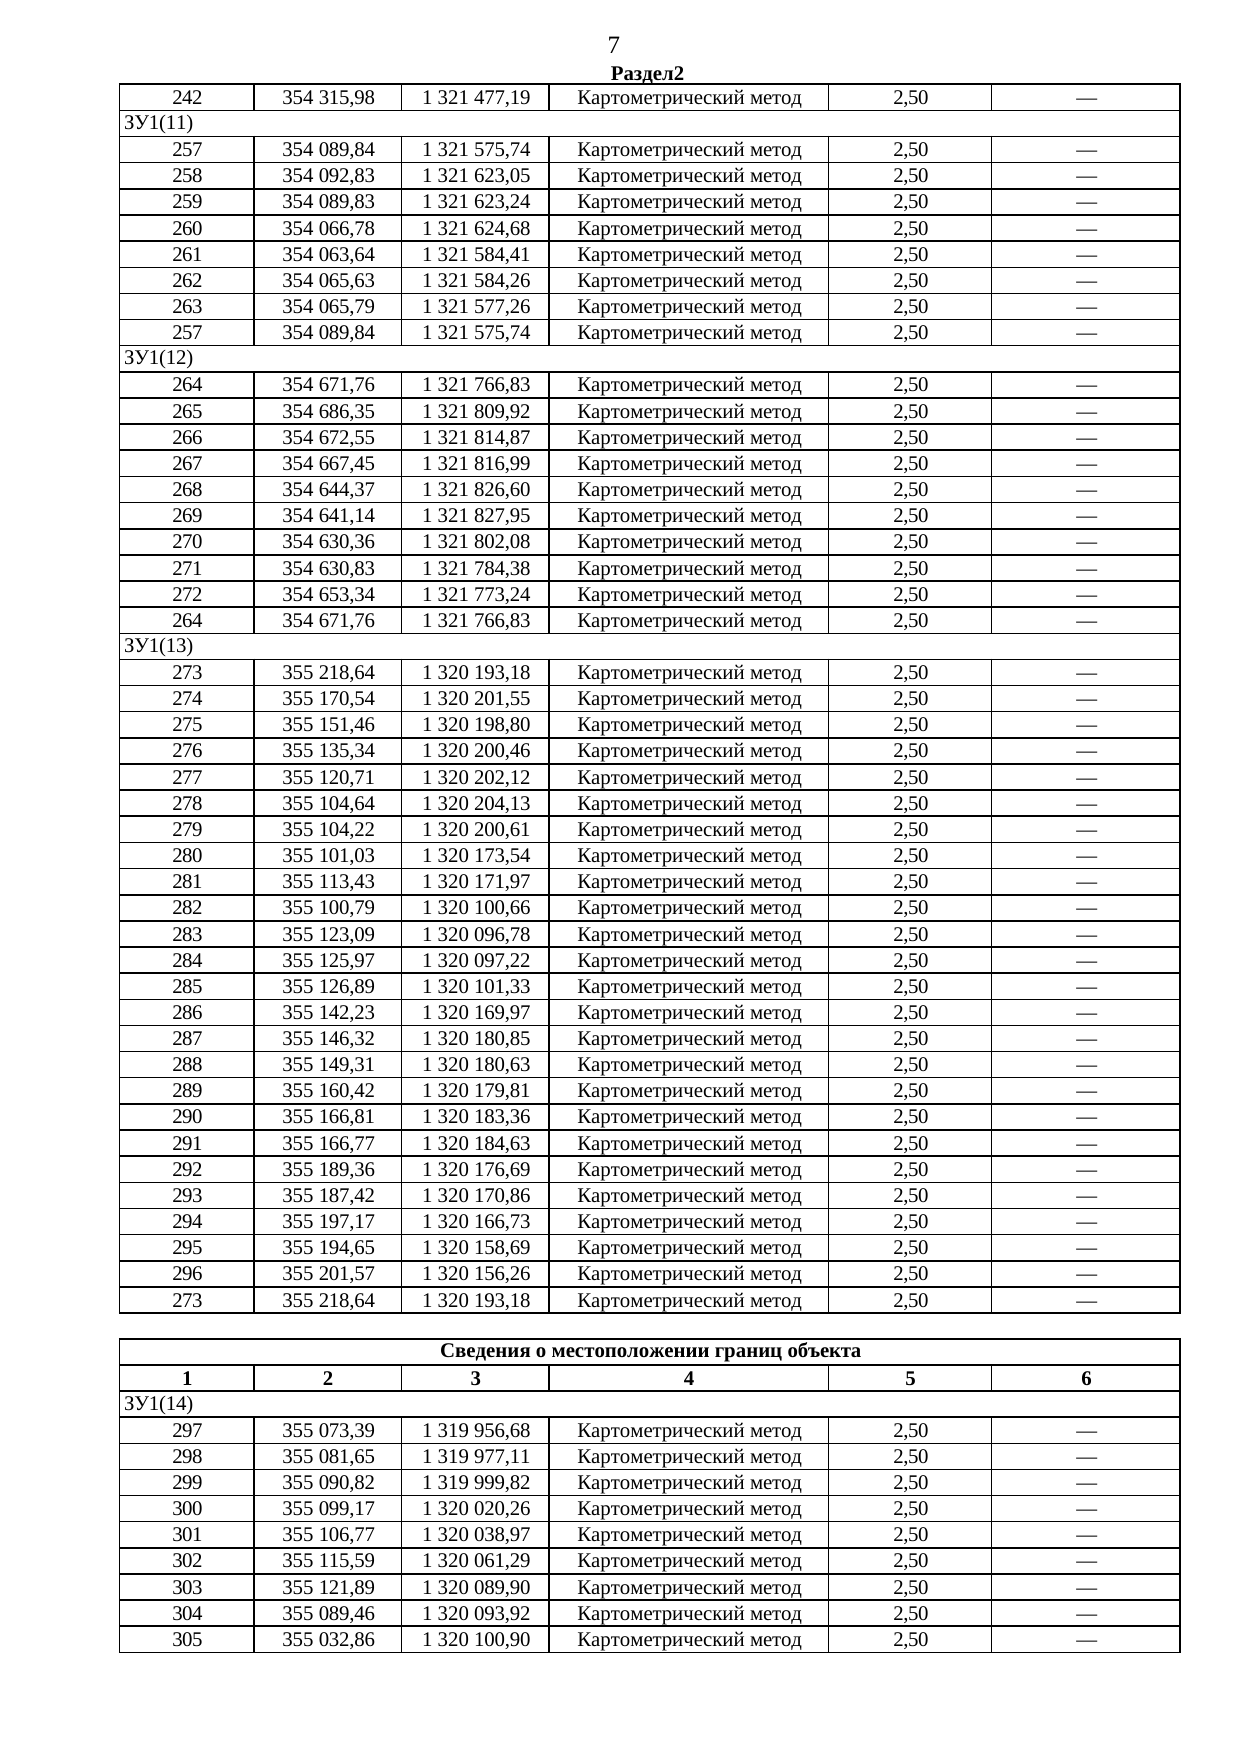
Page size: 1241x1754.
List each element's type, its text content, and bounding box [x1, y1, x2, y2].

table_cell — [992, 399, 1179, 423]
table_cell — [992, 1444, 1179, 1468]
table_cell 2,50 [829, 1522, 991, 1547]
table_cell 354 089,84 [255, 137, 401, 162]
table_cell 264 [120, 373, 253, 397]
table_cell 1 320 097,22 [402, 948, 548, 972]
table_cell 291 [120, 1131, 253, 1155]
table_cell — [992, 242, 1179, 266]
table_cell 2,50 [829, 373, 991, 397]
table_cell 283 [120, 922, 253, 946]
table_cell 270 [120, 530, 253, 554]
table_cell 2 [255, 1366, 401, 1390]
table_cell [550, 1627, 828, 1652]
table_cell 1 320 201,55 [402, 686, 548, 711]
table_cell Картометрический метод [550, 712, 828, 737]
table_cell 6 [992, 1366, 1179, 1390]
table_cell 355 100,79 [255, 896, 401, 920]
table_cell 2,50 [829, 1470, 991, 1495]
table_cell 354 653,34 [255, 582, 401, 606]
table_cell ЗУ1(13) [120, 634, 1179, 658]
table_cell 1 319 977,11 [402, 1444, 548, 1468]
table_cell 1 321 575,74 [402, 137, 548, 162]
table_cell 1 321 802,08 [402, 530, 548, 554]
table_cell Картометрический метод [550, 242, 828, 266]
table_cell 1 321 584,26 [402, 268, 548, 292]
table_cell 2,50 [829, 608, 991, 632]
table_cell 355 120,71 [255, 765, 401, 789]
table_cell 354 063,64 [255, 242, 401, 266]
table_cell 354 065,63 [255, 268, 401, 292]
table_cell 2,50 [829, 530, 991, 554]
table_cell 1 321 814,87 [402, 425, 548, 449]
table_cell Картометрический метод [550, 503, 828, 528]
table_header Сведения о местоположении границ объекта [120, 1340, 1179, 1364]
table_cell 355 104,22 [255, 817, 401, 842]
table_cell Картометрический метод [550, 1418, 828, 1442]
table_cell Картометрический метод [550, 817, 828, 842]
table_cell 2,50 [829, 1235, 991, 1260]
table_cell Картометрический метод [550, 739, 828, 763]
table_cell 2,50 [829, 503, 991, 528]
table_cell 278 [120, 791, 253, 815]
table_cell 2,50 [829, 1418, 991, 1442]
table_cell 2,50 [829, 817, 991, 842]
table_cell — [992, 1183, 1179, 1208]
table_cell Картометрический метод [550, 399, 828, 423]
table_cell — [992, 530, 1179, 554]
table_cell 301 [120, 1522, 253, 1547]
table_cell 1 320 169,97 [402, 1000, 548, 1024]
table_cell 1 321 575,74 [402, 320, 548, 345]
table_cell 355 197,17 [255, 1209, 401, 1234]
table_cell 2,50 [829, 1000, 991, 1024]
table_cell 1 320 173,54 [402, 843, 548, 868]
table_cell 1 320 202,12 [402, 765, 548, 789]
table_cell 354 066,78 [255, 216, 401, 240]
table_cell Картометрический метод [550, 1026, 828, 1051]
table_cell 2,50 [829, 922, 991, 946]
table_cell — [992, 1105, 1179, 1129]
table_cell 355 099,17 [255, 1496, 401, 1521]
table_cell 1 320 020,26 [402, 1496, 548, 1521]
table_cell 242 [120, 85, 253, 109]
table_cell 355 125,97 [255, 948, 401, 972]
table_cell 1 321 784,38 [402, 556, 548, 580]
table_cell 2,50 [829, 686, 991, 711]
table_cell 355 113,43 [255, 869, 401, 894]
table_cell 355 218,64 [255, 1288, 401, 1312]
table_cell 263 [120, 294, 253, 319]
table_cell 296 [120, 1262, 253, 1286]
table_cell — [992, 1549, 1179, 1573]
table_cell 1 319 956,68 [402, 1418, 548, 1442]
table_cell 355 090,82 [255, 1470, 401, 1495]
table_cell — [992, 1496, 1179, 1521]
table_cell 1 320 096,78 [402, 922, 548, 946]
table_cell 354 686,35 [255, 399, 401, 423]
table_cell Картометрический метод [550, 1235, 828, 1260]
table_cell 2,50 [829, 582, 991, 606]
table_cell 1 321 624,68 [402, 216, 548, 240]
table_cell 303 [120, 1575, 253, 1599]
table_cell 2,50 [829, 163, 991, 188]
table_cell — [992, 503, 1179, 528]
table_cell 1 320 156,26 [402, 1262, 548, 1286]
table_cell 2,50 [829, 556, 991, 580]
table_cell 292 [120, 1157, 253, 1181]
table_cell 2,50 [829, 85, 991, 109]
table_cell 2,50 [829, 739, 991, 763]
table_cell 2,50 [829, 1052, 991, 1077]
table_cell Картометрический метод [550, 896, 828, 920]
table_cell — [992, 1522, 1179, 1547]
table_cell 2,50 [829, 216, 991, 240]
table_cell Картометрический метод [550, 1262, 828, 1286]
table_cell 355 126,89 [255, 974, 401, 998]
table_cell — [992, 948, 1179, 972]
table_cell — [992, 320, 1179, 345]
table_cell 355 104,64 [255, 791, 401, 815]
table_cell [550, 1601, 828, 1625]
table_cell 277 [120, 765, 253, 789]
table_cell 2,50 [829, 660, 991, 685]
table_cell — [992, 582, 1179, 606]
table_cell 1 320 061,29 [402, 1549, 548, 1573]
table_cell 1 320 184,63 [402, 1131, 548, 1155]
table_cell — [992, 1575, 1179, 1599]
table_cell Картометрический метод [550, 294, 828, 319]
table_cell 1 321 623,05 [402, 163, 548, 188]
table_cell 355 089,46 [255, 1601, 401, 1625]
table_cell 2,50 [829, 1444, 991, 1468]
table_cell Картометрический метод [550, 268, 828, 292]
table_cell 2,50 [829, 1601, 991, 1625]
table_cell 355 073,39 [255, 1418, 401, 1442]
table_cell 268 [120, 477, 253, 502]
table_cell 1 321 766,83 [402, 373, 548, 397]
table_cell 354 641,14 [255, 503, 401, 528]
table_cell Картометрический метод [550, 1131, 828, 1155]
table_cell 2,50 [829, 974, 991, 998]
table_cell 257 [120, 320, 253, 345]
table_cell 2,50 [829, 451, 991, 476]
table_cell 355 166,77 [255, 1131, 401, 1155]
table_cell 355 218,64 [255, 660, 401, 685]
table_cell Картометрический метод [550, 1575, 828, 1599]
table_cell — [992, 843, 1179, 868]
table_cell 1 321 773,24 [402, 582, 548, 606]
table_cell 2,50 [829, 765, 991, 789]
table_cell 355 106,77 [255, 1522, 401, 1547]
table_cell 2,50 [829, 1496, 991, 1521]
table_cell ЗУ1(11) [120, 111, 1179, 136]
table_cell 354 089,83 [255, 190, 401, 214]
table_cell 266 [120, 425, 253, 449]
table_cell 355 032,86 [255, 1627, 401, 1652]
table_cell 354 667,45 [255, 451, 401, 476]
table_cell 287 [120, 1026, 253, 1051]
table_cell 4 [550, 1366, 828, 1390]
table_cell 274 [120, 686, 253, 711]
table_cell 1 321 809,92 [402, 399, 548, 423]
table_cell — [992, 163, 1179, 188]
table_cell Картометрический метод [550, 1183, 828, 1208]
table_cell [550, 85, 828, 109]
table_cell 1 320 180,63 [402, 1052, 548, 1077]
table_cell 286 [120, 1000, 253, 1024]
table_cell 1 320 089,90 [402, 1575, 548, 1599]
table_cell — [992, 373, 1179, 397]
table_cell 2,50 [829, 399, 991, 423]
table_cell 1 320 100,90 [402, 1627, 548, 1652]
table_cell — [992, 869, 1179, 894]
table_cell 281 [120, 869, 253, 894]
table_cell Картометрический метод [550, 477, 828, 502]
table_cell 288 [120, 1052, 253, 1077]
table_cell 273 [120, 1288, 253, 1312]
table_cell 279 [120, 817, 253, 842]
table_cell — [992, 425, 1179, 449]
table_cell 1 320 166,73 [402, 1209, 548, 1234]
table_cell — [992, 1000, 1179, 1024]
table_cell 2,50 [829, 1627, 991, 1652]
table_cell 293 [120, 1183, 253, 1208]
table_cell 355 201,57 [255, 1262, 401, 1286]
table_cell Картометрический метод [550, 190, 828, 214]
table_cell Картометрический метод [550, 843, 828, 868]
table_cell — [992, 451, 1179, 476]
table_cell 355 160,42 [255, 1078, 401, 1103]
table_cell 1 321 816,99 [402, 451, 548, 476]
table_cell 271 [120, 556, 253, 580]
table_cell Картометрический метод [550, 1052, 828, 1077]
table_cell 300 [120, 1496, 253, 1521]
table_cell Картометрический метод [550, 1522, 828, 1547]
table_cell — [992, 1418, 1179, 1442]
table_cell Картометрический метод [550, 1105, 828, 1129]
table_cell 1 321 827,95 [402, 503, 548, 528]
table_cell 299 [120, 1470, 253, 1495]
table_cell 264 [120, 608, 253, 632]
table_cell 1 320 193,18 [402, 1288, 548, 1312]
table_cell Картометрический метод [550, 608, 828, 632]
table_cell — [992, 739, 1179, 763]
table_cell 355 166,81 [255, 1105, 401, 1129]
table_cell 2,50 [829, 1575, 991, 1599]
table_cell 355 101,03 [255, 843, 401, 868]
table_cell 2,50 [829, 294, 991, 319]
table_cell Картометрический метод [550, 948, 828, 972]
table_cell 354 671,76 [255, 373, 401, 397]
table_cell Картометрический метод [550, 1496, 828, 1521]
table_cell — [992, 1026, 1179, 1051]
table_cell — [992, 1235, 1179, 1260]
table_cell 269 [120, 503, 253, 528]
table_cell ЗУ1(14) [120, 1392, 1179, 1416]
table_cell Картометрический метод [550, 425, 828, 449]
table_cell Картометрический метод [550, 686, 828, 711]
table_cell — [992, 1131, 1179, 1155]
table_cell 289 [120, 1078, 253, 1103]
table_cell — [992, 817, 1179, 842]
table_cell 275 [120, 712, 253, 737]
table_cell 295 [120, 1235, 253, 1260]
table_cell 355 194,65 [255, 1235, 401, 1260]
table_cell 2,50 [829, 268, 991, 292]
table_cell 1 321 826,60 [402, 477, 548, 502]
table_cell — [992, 791, 1179, 815]
table_cell 2,50 [829, 320, 991, 345]
table_cell — [992, 556, 1179, 580]
table_cell 1 320 101,33 [402, 974, 548, 998]
table_cell — [992, 216, 1179, 240]
table_cell 260 [120, 216, 253, 240]
table_cell Картометрический метод [550, 1444, 828, 1468]
table_cell 2,50 [829, 1288, 991, 1312]
table_cell — [992, 1470, 1179, 1495]
table_cell 355 149,31 [255, 1052, 401, 1077]
table_cell 2,50 [829, 1026, 991, 1051]
table_cell 1 320 180,85 [402, 1026, 548, 1051]
table_cell 354 315,98 [255, 85, 401, 109]
table_cell 354 630,83 [255, 556, 401, 580]
table_cell 2,50 [829, 869, 991, 894]
table_cell 355 170,54 [255, 686, 401, 711]
table_cell 2,50 [829, 843, 991, 868]
table_cell 2,50 [829, 242, 991, 266]
table_cell Картометрический метод [550, 451, 828, 476]
table_cell Картометрический метод [550, 320, 828, 345]
table_cell 354 065,79 [255, 294, 401, 319]
table_cell — [992, 1157, 1179, 1181]
table_cell 1 321 577,26 [402, 294, 548, 319]
table_cell 259 [120, 190, 253, 214]
table_cell 355 081,65 [255, 1444, 401, 1468]
table_cell 354 089,84 [255, 320, 401, 345]
table_cell 1 321 477,19 [402, 85, 548, 109]
table_cell 1 320 171,97 [402, 869, 548, 894]
table_cell Картометрический метод [550, 1157, 828, 1181]
table_cell Картометрический метод [550, 1288, 828, 1312]
table_cell — [992, 1078, 1179, 1103]
table_cell 282 [120, 896, 253, 920]
table_cell — [992, 477, 1179, 502]
table_cell 1 320 204,13 [402, 791, 548, 815]
table_cell 355 115,59 [255, 1549, 401, 1573]
table_cell — [992, 268, 1179, 292]
table_cell 2,50 [829, 1131, 991, 1155]
table_cell 355 146,32 [255, 1026, 401, 1051]
table_cell 265 [120, 399, 253, 423]
table_cell 2,50 [829, 425, 991, 449]
table_cell 280 [120, 843, 253, 868]
table_cell 2,50 [829, 896, 991, 920]
table_cell 355 151,46 [255, 712, 401, 737]
table_cell 290 [120, 1105, 253, 1129]
table_cell — [992, 974, 1179, 998]
table_cell 1 320 038,97 [402, 1522, 548, 1547]
table_cell 267 [120, 451, 253, 476]
table_cell — [992, 1209, 1179, 1234]
table_cell 355 135,34 [255, 739, 401, 763]
table_cell 355 187,42 [255, 1183, 401, 1208]
table_cell Картометрический метод [550, 1549, 828, 1573]
table_cell — [992, 660, 1179, 685]
table_cell Картометрический метод [550, 765, 828, 789]
table_cell Картометрический метод [550, 1000, 828, 1024]
table_cell Картометрический метод [550, 922, 828, 946]
table_cell 276 [120, 739, 253, 763]
table_cell 2,50 [829, 1105, 991, 1129]
table_cell 2,50 [829, 1549, 991, 1573]
table_cell Картометрический метод [550, 216, 828, 240]
table_cell 355 123,09 [255, 922, 401, 946]
table_cell 1 320 200,61 [402, 817, 548, 842]
table_cell 298 [120, 1444, 253, 1468]
table_cell 354 630,36 [255, 530, 401, 554]
table_cell Картометрический метод [550, 163, 828, 188]
table_cell 304 [120, 1601, 253, 1625]
table_cell — [992, 608, 1179, 632]
table_cell 273 [120, 660, 253, 685]
table_cell 297 [120, 1418, 253, 1442]
table_cell — [992, 896, 1179, 920]
table_cell Картометрический метод [550, 373, 828, 397]
table_cell 305 [120, 1627, 253, 1652]
table_cell 3 [402, 1366, 548, 1390]
table_cell 354 671,76 [255, 608, 401, 632]
table_cell 2,50 [829, 1157, 991, 1181]
table_cell Картометрический метод [550, 1209, 828, 1234]
table_cell Картометрический метод [550, 1470, 828, 1495]
table_cell — [992, 922, 1179, 946]
table_cell 354 672,55 [255, 425, 401, 449]
table_cell 258 [120, 163, 253, 188]
table_cell 2,50 [829, 712, 991, 737]
table_cell 1 321 584,41 [402, 242, 548, 266]
table_cell 1 320 176,69 [402, 1157, 548, 1181]
table_cell 2,50 [829, 137, 991, 162]
table_cell 261 [120, 242, 253, 266]
table_cell 1 320 158,69 [402, 1235, 548, 1260]
table_cell Картометрический метод [550, 791, 828, 815]
table_cell 2,50 [829, 948, 991, 972]
table_cell — [992, 294, 1179, 319]
table_cell 2,50 [829, 477, 991, 502]
table_cell 1 320 179,81 [402, 1078, 548, 1103]
table_cell 1 320 093,92 [402, 1601, 548, 1625]
table_cell 2,50 [829, 791, 991, 815]
table_cell 1 321 766,83 [402, 608, 548, 632]
table_cell — [992, 137, 1179, 162]
table_cell Картометрический метод [550, 1078, 828, 1103]
table_cell 2,50 [829, 1209, 991, 1234]
table_cell 2,50 [829, 190, 991, 214]
table_cell 302 [120, 1549, 253, 1573]
table_cell Картометрический метод [550, 660, 828, 685]
table_cell 272 [120, 582, 253, 606]
table_cell 1 320 183,36 [402, 1105, 548, 1129]
table_cell — [992, 85, 1179, 109]
table_cell 2,50 [829, 1078, 991, 1103]
table_cell Картометрический метод [550, 556, 828, 580]
table_cell — [992, 1262, 1179, 1286]
table_cell 1 320 198,80 [402, 712, 548, 737]
table_cell 2,50 [829, 1262, 991, 1286]
table_cell — [992, 1288, 1179, 1312]
table_cell 355 142,23 [255, 1000, 401, 1024]
table_cell — [992, 712, 1179, 737]
table_cell Картометрический метод [550, 530, 828, 554]
table_cell 284 [120, 948, 253, 972]
table_cell 294 [120, 1209, 253, 1234]
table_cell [550, 137, 828, 162]
table_cell 257 [120, 137, 253, 162]
table_cell Картометрический метод [550, 582, 828, 606]
table_cell 1 [120, 1366, 253, 1390]
table_cell Картометрический метод [550, 869, 828, 894]
table_cell 285 [120, 974, 253, 998]
table_cell — [992, 686, 1179, 711]
table_cell 1 319 999,82 [402, 1470, 548, 1495]
table_cell — [992, 1627, 1179, 1652]
table_cell — [992, 190, 1179, 214]
table_cell — [992, 765, 1179, 789]
table_cell — [992, 1052, 1179, 1077]
table_cell 1 321 623,24 [402, 190, 548, 214]
table_cell ЗУ1(12) [120, 346, 1179, 371]
table_cell 5 [829, 1366, 991, 1390]
table_cell 1 320 193,18 [402, 660, 548, 685]
table_cell 1 320 100,66 [402, 896, 548, 920]
table_cell 262 [120, 268, 253, 292]
table_cell 354 644,37 [255, 477, 401, 502]
table_cell 1 320 200,46 [402, 739, 548, 763]
table_cell 354 092,83 [255, 163, 401, 188]
table_cell 1 320 170,86 [402, 1183, 548, 1208]
table_cell 2,50 [829, 1183, 991, 1208]
table_cell Картометрический метод [550, 974, 828, 998]
table_cell 355 189,36 [255, 1157, 401, 1181]
table_cell 355 121,89 [255, 1575, 401, 1599]
table_cell — [992, 1601, 1179, 1625]
